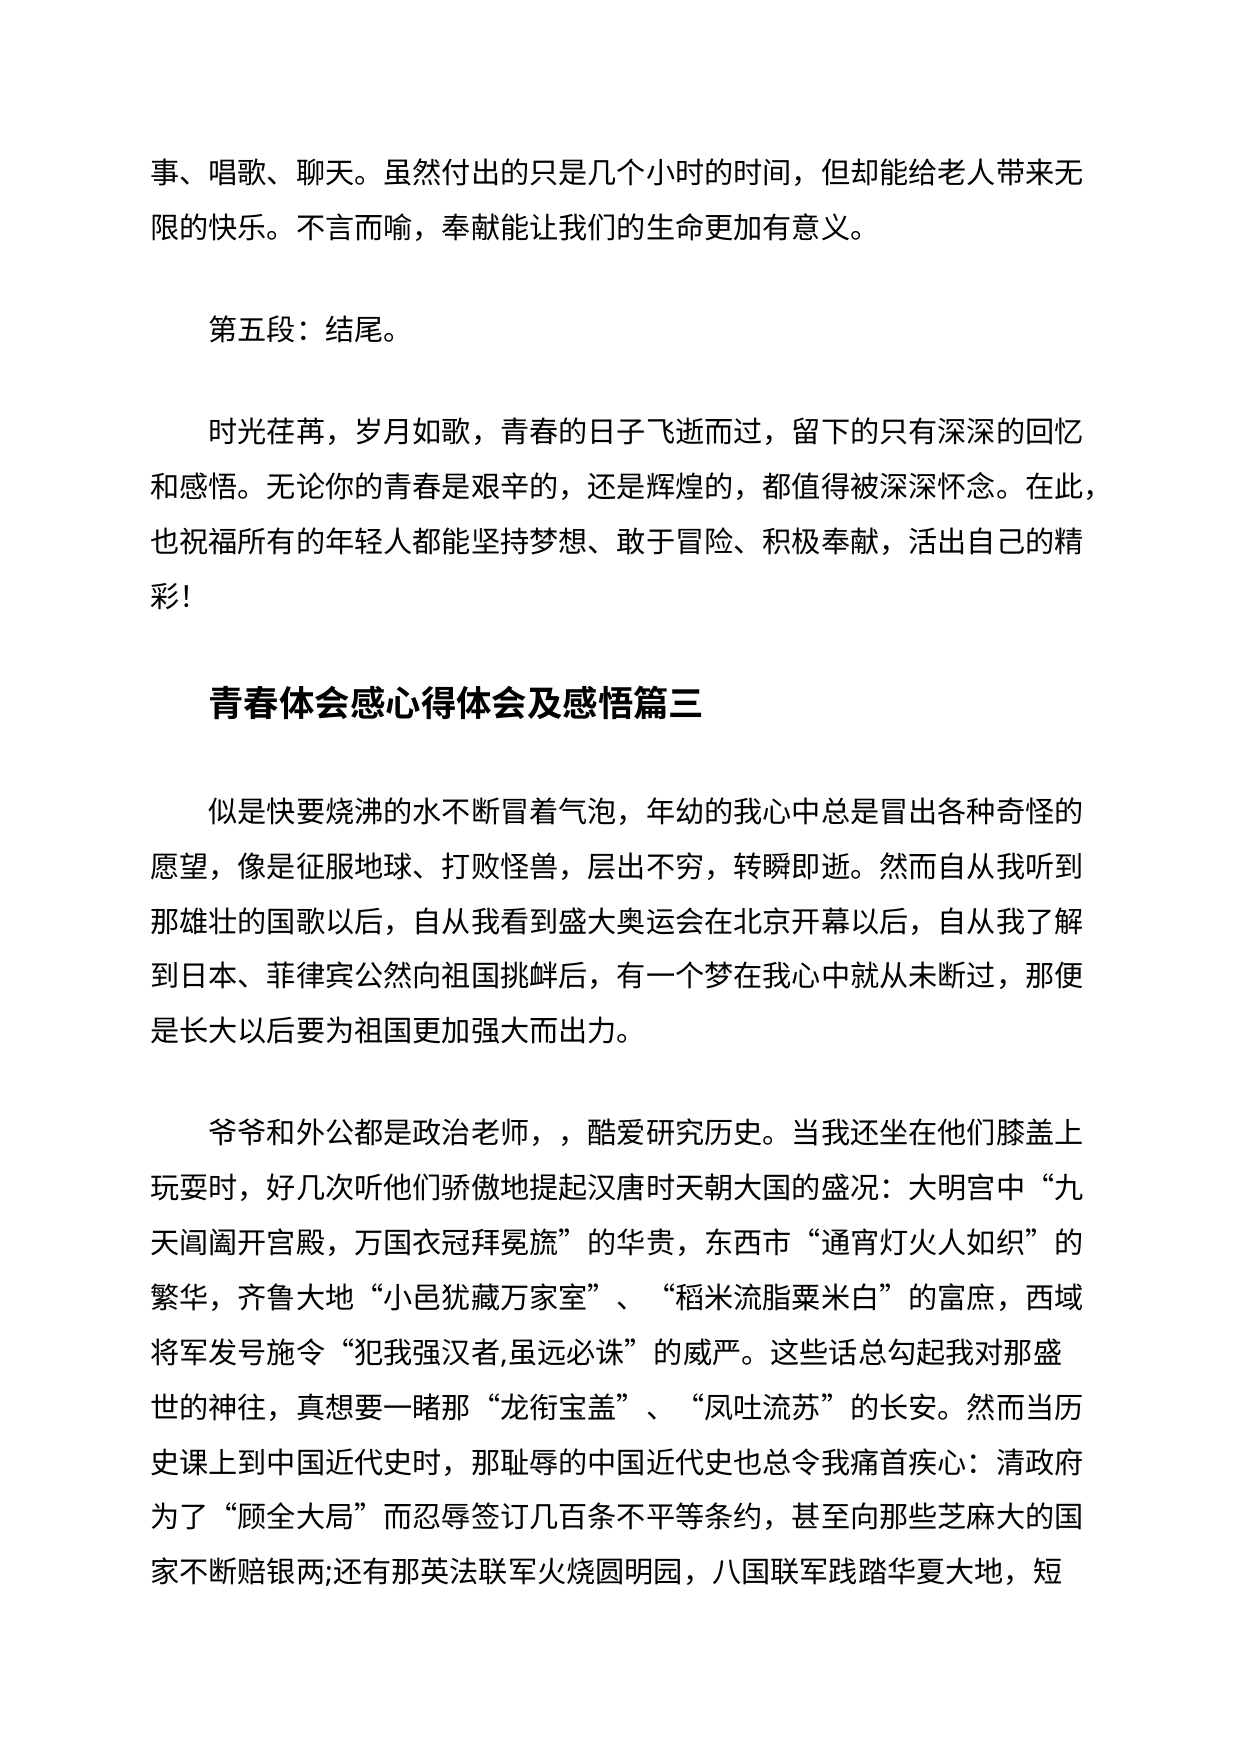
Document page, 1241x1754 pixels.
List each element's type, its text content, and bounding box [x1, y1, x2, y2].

text 第五段：结尾。 [150, 307, 1090, 349]
text 时光荏苒，岁月如歌，青春的日子飞逝而过，留下的只有深深的回忆和感悟。无论你的青春是艰辛的，还是辉煌的，都值得被深深怀念。在此，也祝福所有的年轻人都能坚持梦想、敢于冒险、积极奉献，活出自己的精彩！ [150, 408, 1090, 615]
text 青春体会感心得体会及感悟篇三 [150, 675, 1090, 726]
text 似是快要烧沸的水不断冒着气泡，年幼的我心中总是冒出各种奇怪的愿望，像是征服地球、打败怪兽，层出不穷，转瞬即逝。然而自从我听到那雄壮的国歌以后，自从我看到盛大奥运会在北京开幕以后，自从我了解到日本、菲律宾公然向祖国挑衅后，有一个梦在我心中就从未断过，那便是长大以后要为祖国更加强大而出力。 [150, 788, 1090, 1050]
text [150, 1110, 1090, 1591]
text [150, 150, 1090, 247]
